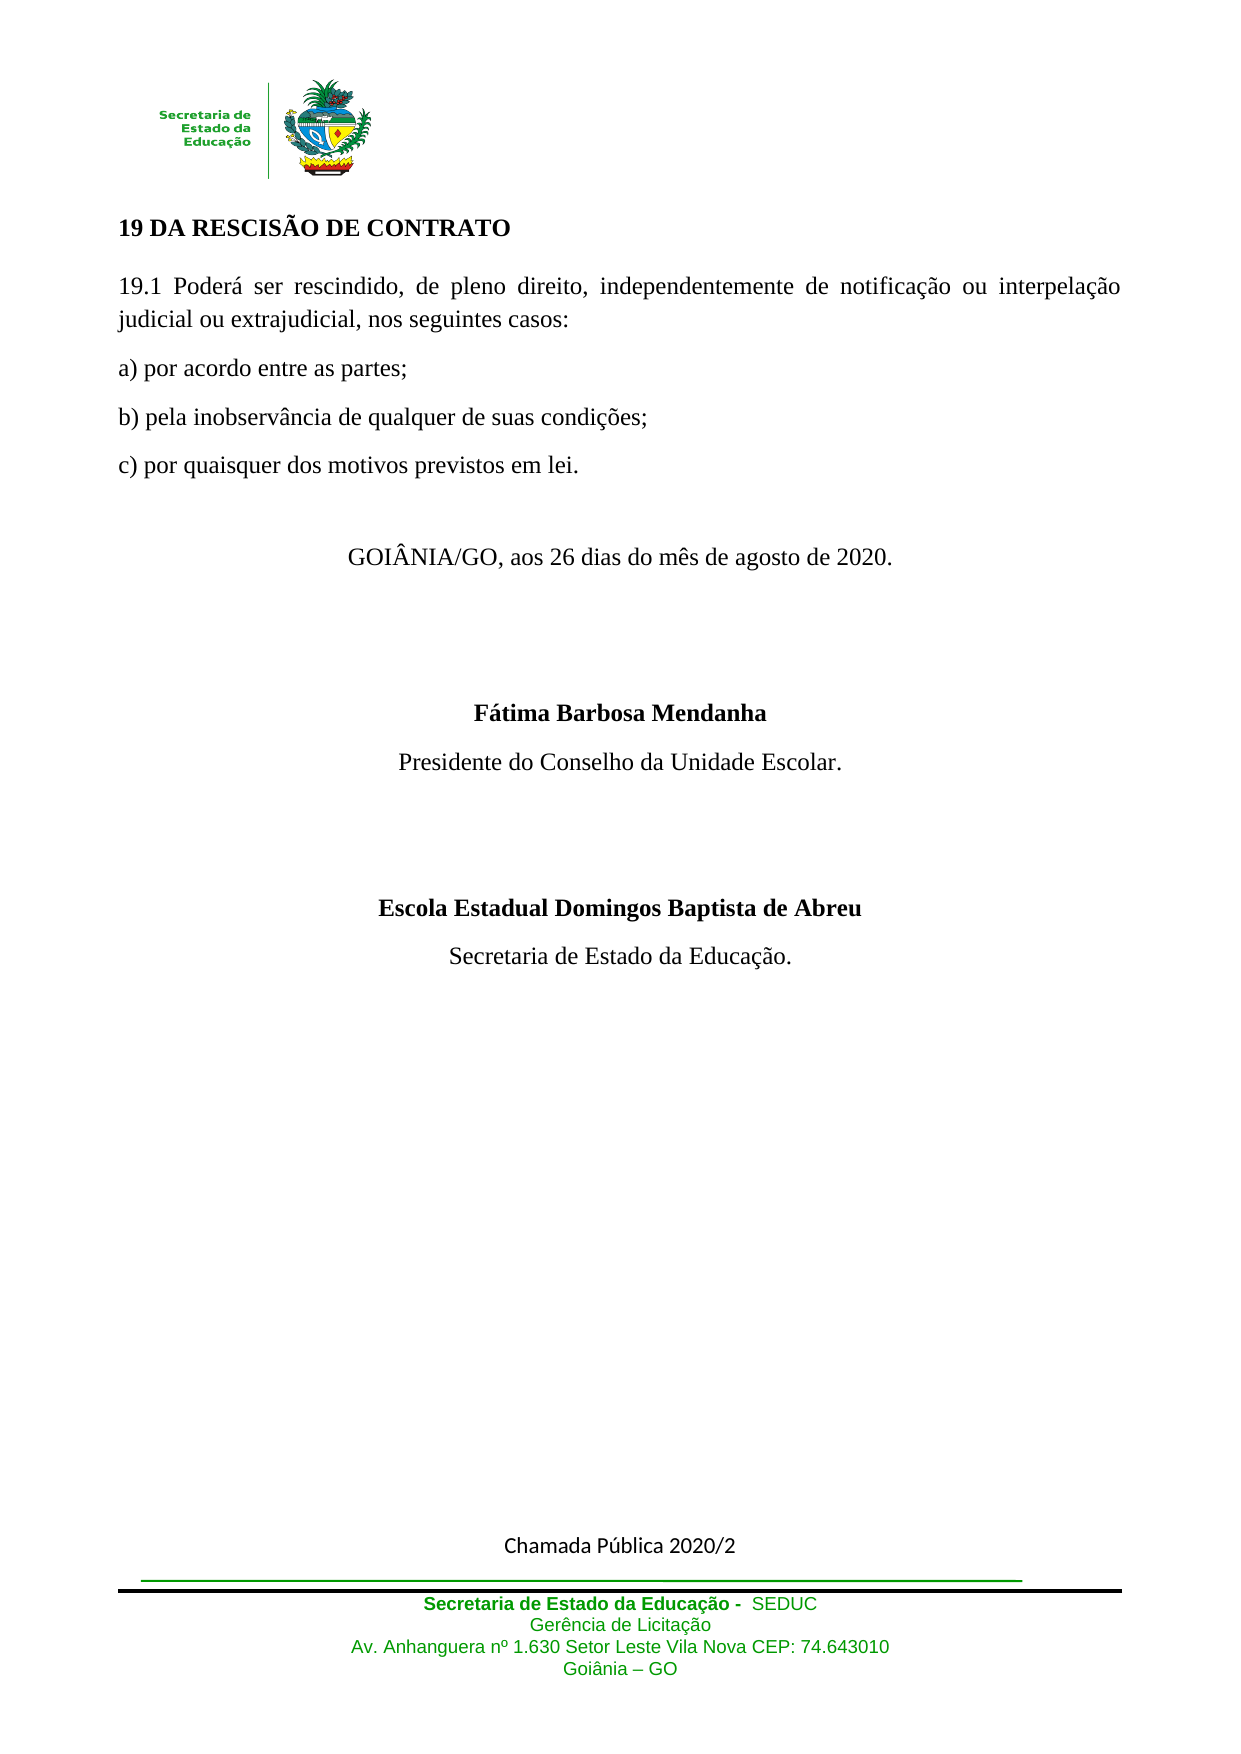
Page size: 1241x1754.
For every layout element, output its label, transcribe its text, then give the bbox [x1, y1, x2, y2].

text GOIÂNIA/GO, aos 26 dias do mês de agosto de 2020. [118, 542, 1122, 571]
text 19.1 Poderá ser rescindido, de pleno direito, independentemente de notificação ou interpelação judicial ou extrajudicial, nos seguintes casos: [118, 271, 1122, 333]
text Secretaria de Estado da Educação. [118, 941, 1122, 970]
text b) pela inobservância de qualquer de suas condições; [118, 402, 1122, 431]
text 19 DA RESCISÃO DE CONTRATO [118, 213, 1122, 241]
text a) por acordo entre as partes; [118, 353, 1122, 382]
text c) por quaisquer dos motivos previstos em lei. [118, 450, 1122, 479]
text Presidente do Conselho da Unidade Escolar. [118, 747, 1122, 776]
picture [118, 73, 412, 185]
text Fátima Barbosa Mendanha [118, 698, 1122, 727]
text Escola Estadual Domingos Baptista de Abreu [118, 893, 1122, 922]
